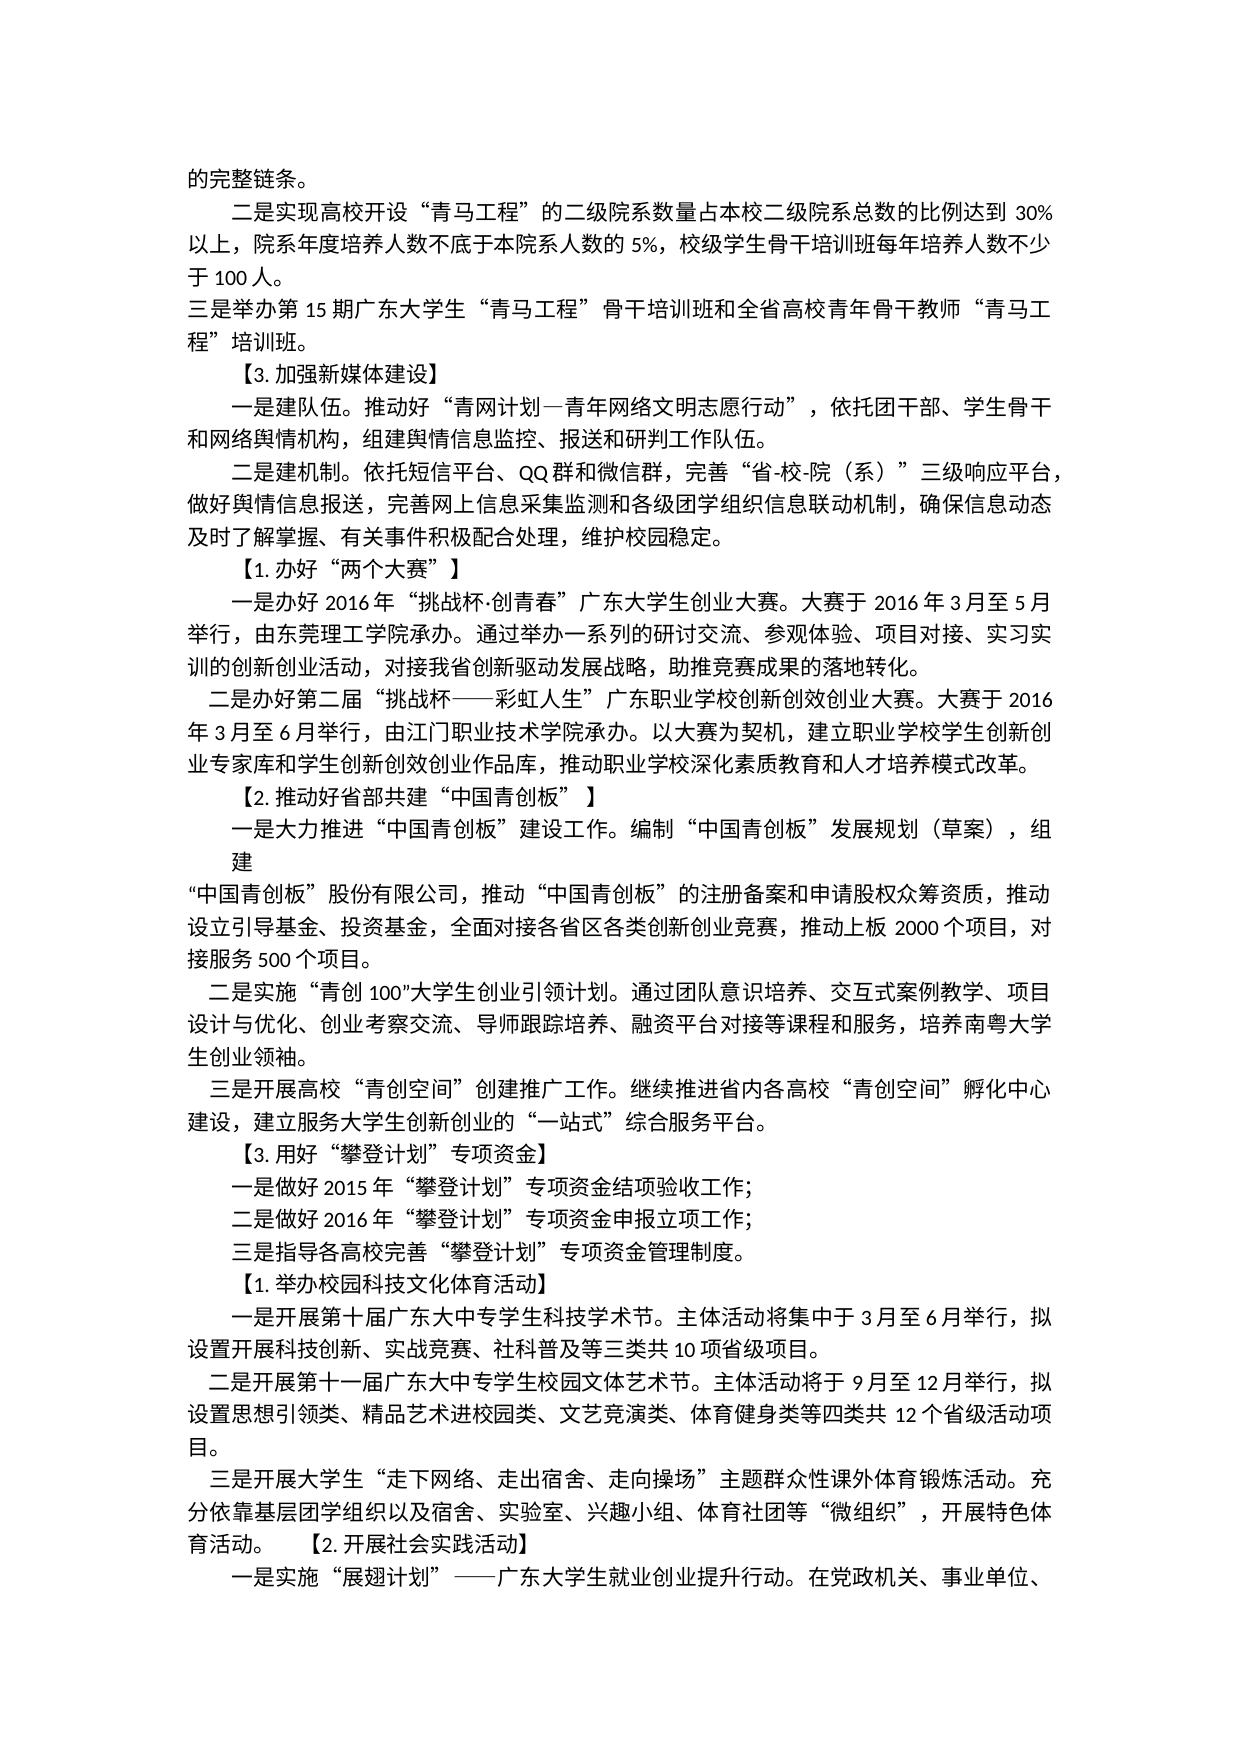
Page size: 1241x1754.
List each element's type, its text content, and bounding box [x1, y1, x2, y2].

text 一是建队伍。推动好“青网计划—青年网络文明志愿行动”，依托团干部、学生骨干和网络舆情机构，组建舆情信息监控、报送和研判工作队伍。 [187, 389, 1053, 454]
text 三是举办第15期广东大学生“青马工程”骨干培训班和全省高校青年骨干教师“青马工程”培训班。 [187, 292, 1053, 357]
text 一是办好2016年“挑战杯·创青春”广东大学生创业大赛。大赛于2016年3月至5月举行，由东莞理工学院承办。通过举办一系列的研讨交流、参观体验、项目对接、实习实训的创新创业活动，对接我省创新驱动发展战略，助推竞赛成果的落地转化。 二是办好第二届“挑战杯——彩虹人生”广东职业学校创新创效创业大赛。大赛于2016年3月至6月举行，由江门职业技术学院承办。以大赛为契机，建立职业学校学生创新创业专家库和学生创新创效创业作品库，推动职业学校深化素质教育和人才培养模式改革。 [187, 584, 1053, 779]
text 一是开展第十届广东大中专学生科技学术节。主体活动将集中于3月至6月举行，拟设置开展科技创新、实战竞赛、社科普及等三类共10项省级项目。 二是开展第十一届广东大中专学生校园文体艺术节。主体活动将于9月至12月举行，拟设置思想引领类、精品艺术进校园类、文艺竞演类、体育健身类等四类共12个省级活动项目。 三是开展大学生“走下网络、走出宿舍、走向操场”主题群众性课外体育锻炼活动。充分依靠基层团学组织以及宿舍、实验室、兴趣小组、体育社团等“微组织”，开展特色体育活动。 【2. 开展社会实践活动】 [187, 1299, 1053, 1559]
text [187, 162, 1053, 194]
text 二是建机制。依托短信平台、QQ群和微信群，完善“省-校-院（系）”三级响应平台，做好舆情信息报送，完善网上信息采集监测和各级团学组织信息联动机制，确保信息动态及时了解掌握、有关事件积极配合处理，维护校园稳定。 [187, 454, 1053, 552]
text 二是实现高校开设“青马工程”的二级院系数量占本校二级院系总数的比例达到30%以上，院系年度培养人数不底于本院系人数的5%，校级学生骨干培训班每年培养人数不少于100人。 [187, 194, 1053, 292]
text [187, 1559, 1053, 1592]
text 【3. 加强新媒体建设】 [187, 357, 1053, 389]
text 【1. 举办校园科技文化体育活动】 [187, 1267, 1053, 1299]
text 【2. 推动好省部共建“中国青创板” 】 一是大力推进“中国青创板”建设工作。编制“中国青创板”发展规划（草案），组建 [231, 779, 1053, 877]
text 【3. 用好“攀登计划”专项资金】 [187, 1137, 1053, 1169]
text 【1. 办好“两个大赛”】 [187, 552, 1053, 584]
text 一是做好2015年“攀登计划”专项资金结项验收工作； 二是做好2016年“攀登计划”专项资金申报立项工作； 三是指导各高校完善“攀登计划”专项资金管理制度。 [231, 1169, 1053, 1267]
text “中国青创板”股份有限公司，推动“中国青创板”的注册备案和申请股权众筹资质，推动设立引导基金、投资基金，全面对接各省区各类创新创业竞赛，推动上板2000个项目，对接服务500个项目。 二是实施“青创100”大学生创业引领计划。通过团队意识培养、交互式案例教学、项目设计与优化、创业考察交流、导师跟踪培养、融资平台对接等课程和服务，培养南粤大学生创业领袖。 三是开展高校“青创空间”创建推广工作。继续推进省内各高校“青创空间”孵化中心建设，建立服务大学生创新创业的“一站式”综合服务平台。 [187, 877, 1053, 1137]
